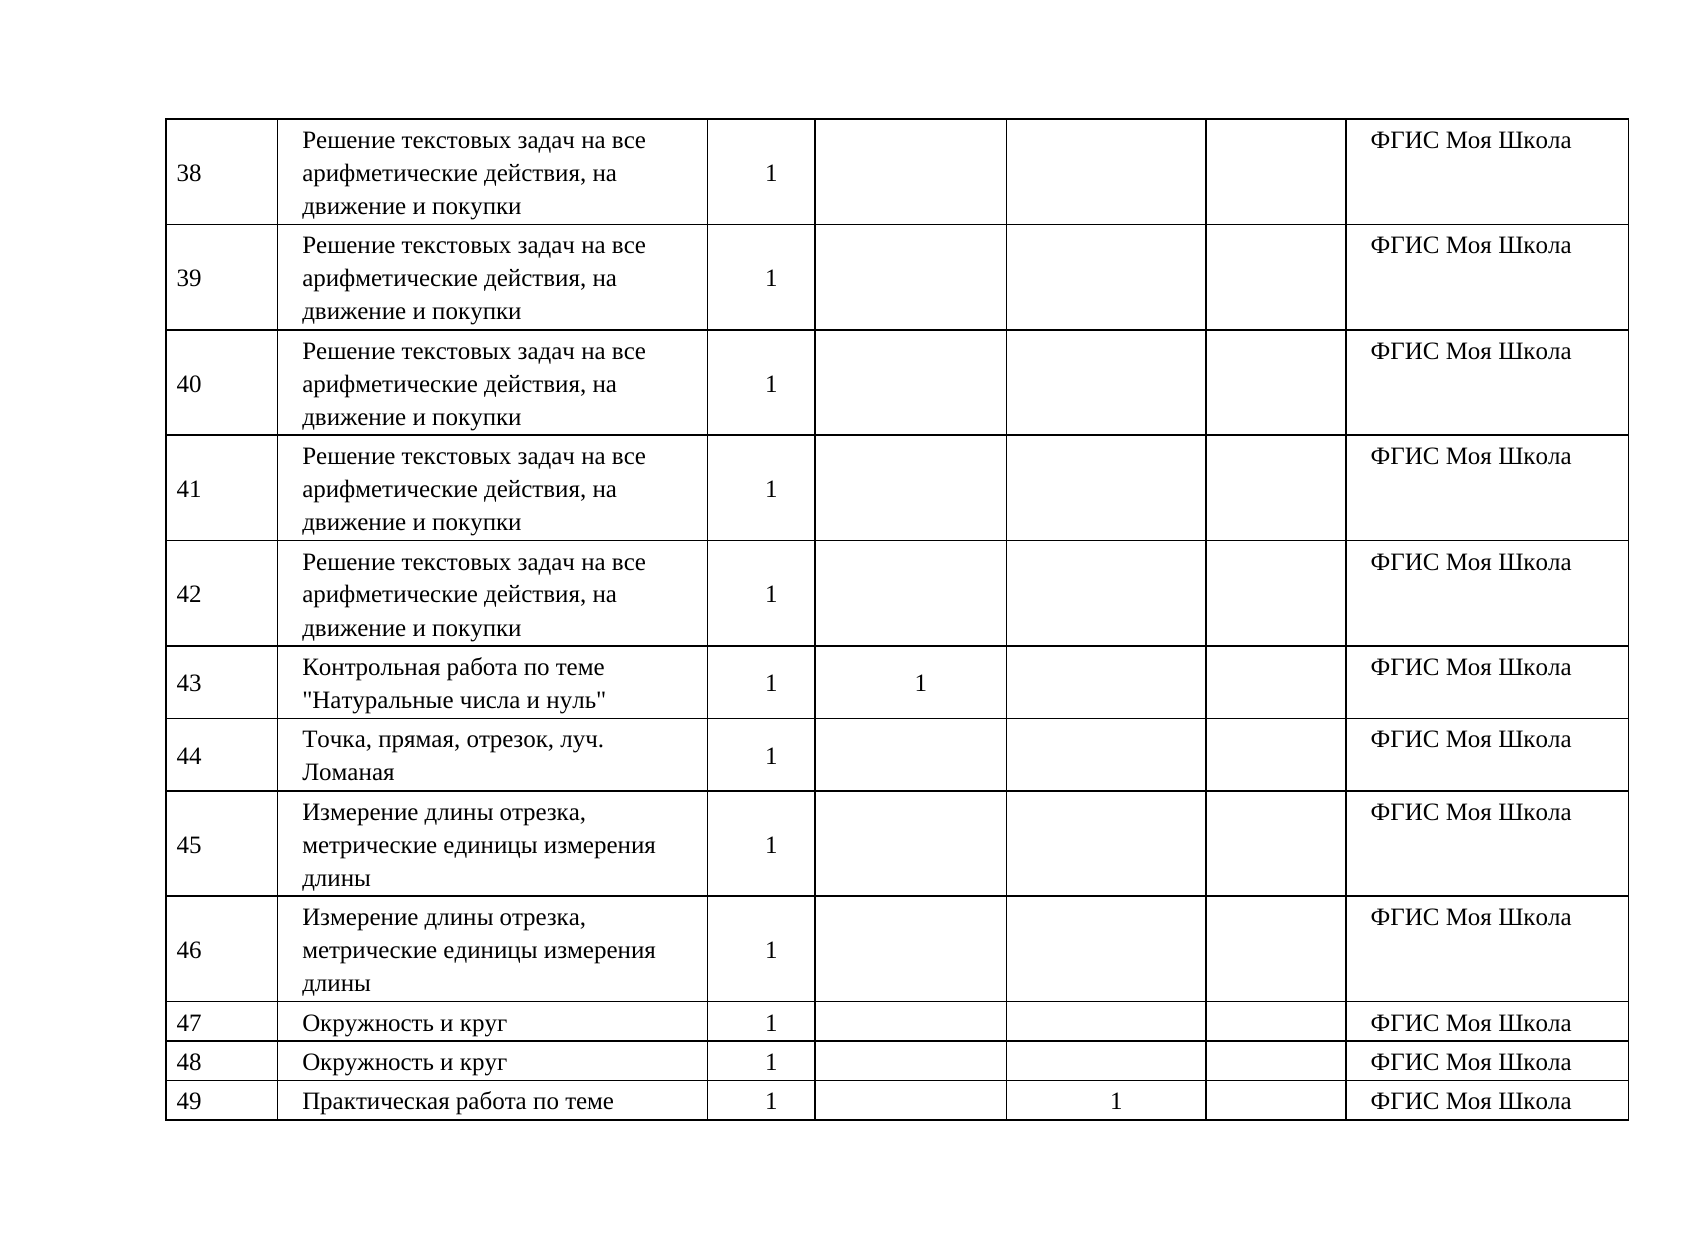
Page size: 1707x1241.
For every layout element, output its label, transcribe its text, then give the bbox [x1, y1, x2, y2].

table_cell [816, 1002, 1006, 1040]
table_cell 43 [167, 647, 277, 718]
table_cell 1 [708, 436, 814, 540]
table_cell 1 [708, 1002, 814, 1040]
table_cell [1007, 1002, 1205, 1040]
table_cell Контрольная работа по теме "Натуральные числа и нуль" [278, 647, 707, 718]
table_cell ФГИС Моя Школа [1347, 436, 1628, 540]
table_cell ФГИС Моя Школа [1347, 225, 1628, 329]
table_cell [1007, 647, 1205, 718]
table_cell 1 [708, 719, 814, 790]
table_cell [1207, 897, 1345, 1001]
table_cell ФГИС Моя Школа [1347, 331, 1628, 434]
table_cell [1207, 436, 1345, 540]
table_cell ФГИС Моя Школа [1347, 541, 1628, 645]
table_cell Решение текстовых задач на все арифметические действия, на движение и покупки [278, 436, 707, 540]
table_cell 45 [167, 792, 277, 895]
table_cell [1207, 1042, 1345, 1079]
table_cell ФГИС Моя Школа [1347, 647, 1628, 718]
table_cell [1007, 331, 1205, 434]
table_cell [1207, 120, 1345, 223]
table_cell Окружность и круг [278, 1002, 707, 1040]
table_cell 1 [816, 647, 1006, 718]
table_cell ФГИС Моя Школа [1347, 120, 1628, 223]
table_cell 1 [708, 1081, 814, 1119]
table_cell [816, 792, 1006, 895]
table_cell ФГИС Моя Школа [1347, 792, 1628, 895]
table_cell [1207, 647, 1345, 718]
table_cell 1 [708, 897, 814, 1001]
table_cell 1 [708, 792, 814, 895]
table_cell ФГИС Моя Школа [1347, 1042, 1628, 1079]
table_cell [816, 719, 1006, 790]
table_cell [1007, 225, 1205, 329]
table_cell 1 [1007, 1081, 1205, 1119]
table_cell [1007, 541, 1205, 645]
table_cell Точка, прямая, отрезок, луч. Ломаная [278, 719, 707, 790]
table_cell [1207, 331, 1345, 434]
table_cell [816, 436, 1006, 540]
table_cell ФГИС Моя Школа [1347, 1002, 1628, 1040]
table_cell 42 [167, 541, 277, 645]
table_cell 46 [167, 897, 277, 1001]
table_cell [1207, 225, 1345, 329]
table_cell [1207, 541, 1345, 645]
table_cell 41 [167, 436, 277, 540]
table_cell 48 [167, 1042, 277, 1079]
table_cell [1007, 792, 1205, 895]
table_cell Решение текстовых задач на все арифметические действия, на движение и покупки [278, 541, 707, 645]
table_cell [1007, 719, 1205, 790]
table_cell [816, 225, 1006, 329]
table_cell 1 [708, 225, 814, 329]
table_cell 1 [708, 1042, 814, 1079]
table_cell [816, 541, 1006, 645]
table_cell ФГИС Моя Школа [1347, 719, 1628, 790]
table_cell [1007, 120, 1205, 223]
table_cell [1007, 1042, 1205, 1079]
table_cell [816, 1081, 1006, 1119]
table_cell [1207, 719, 1345, 790]
table_cell 40 [167, 331, 277, 434]
table_cell [816, 120, 1006, 223]
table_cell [278, 120, 707, 223]
table_cell [1207, 792, 1345, 895]
table_cell [1007, 897, 1205, 1001]
table_cell ФГИС Моя Школа [1347, 897, 1628, 1001]
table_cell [278, 1081, 707, 1119]
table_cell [278, 225, 707, 329]
table_cell Измерение длины отрезка, метрические единицы измерения длины [278, 897, 707, 1001]
table_cell 47 [167, 1002, 277, 1040]
table_cell [816, 1042, 1006, 1079]
table_cell Измерение длины отрезка, метрические единицы измерения длины [278, 792, 707, 895]
table_cell [1007, 436, 1205, 540]
table_cell Окружность и круг [278, 1042, 707, 1079]
table_cell 1 [708, 647, 814, 718]
table_cell 44 [167, 719, 277, 790]
table_cell Решение текстовых задач на все арифметические действия, на движение и покупки [278, 331, 707, 434]
table_cell 49 [167, 1081, 277, 1119]
table_cell ФГИС Моя Школа [1347, 1081, 1628, 1119]
table_cell 39 [167, 225, 277, 329]
table_cell [1207, 1081, 1345, 1119]
table_cell 1 [708, 331, 814, 434]
table_cell [816, 331, 1006, 434]
table_cell 1 [708, 541, 814, 645]
table_cell 1 [708, 120, 814, 223]
table_cell 38 [167, 120, 277, 223]
table_cell [1207, 1002, 1345, 1040]
table_cell [816, 897, 1006, 1001]
